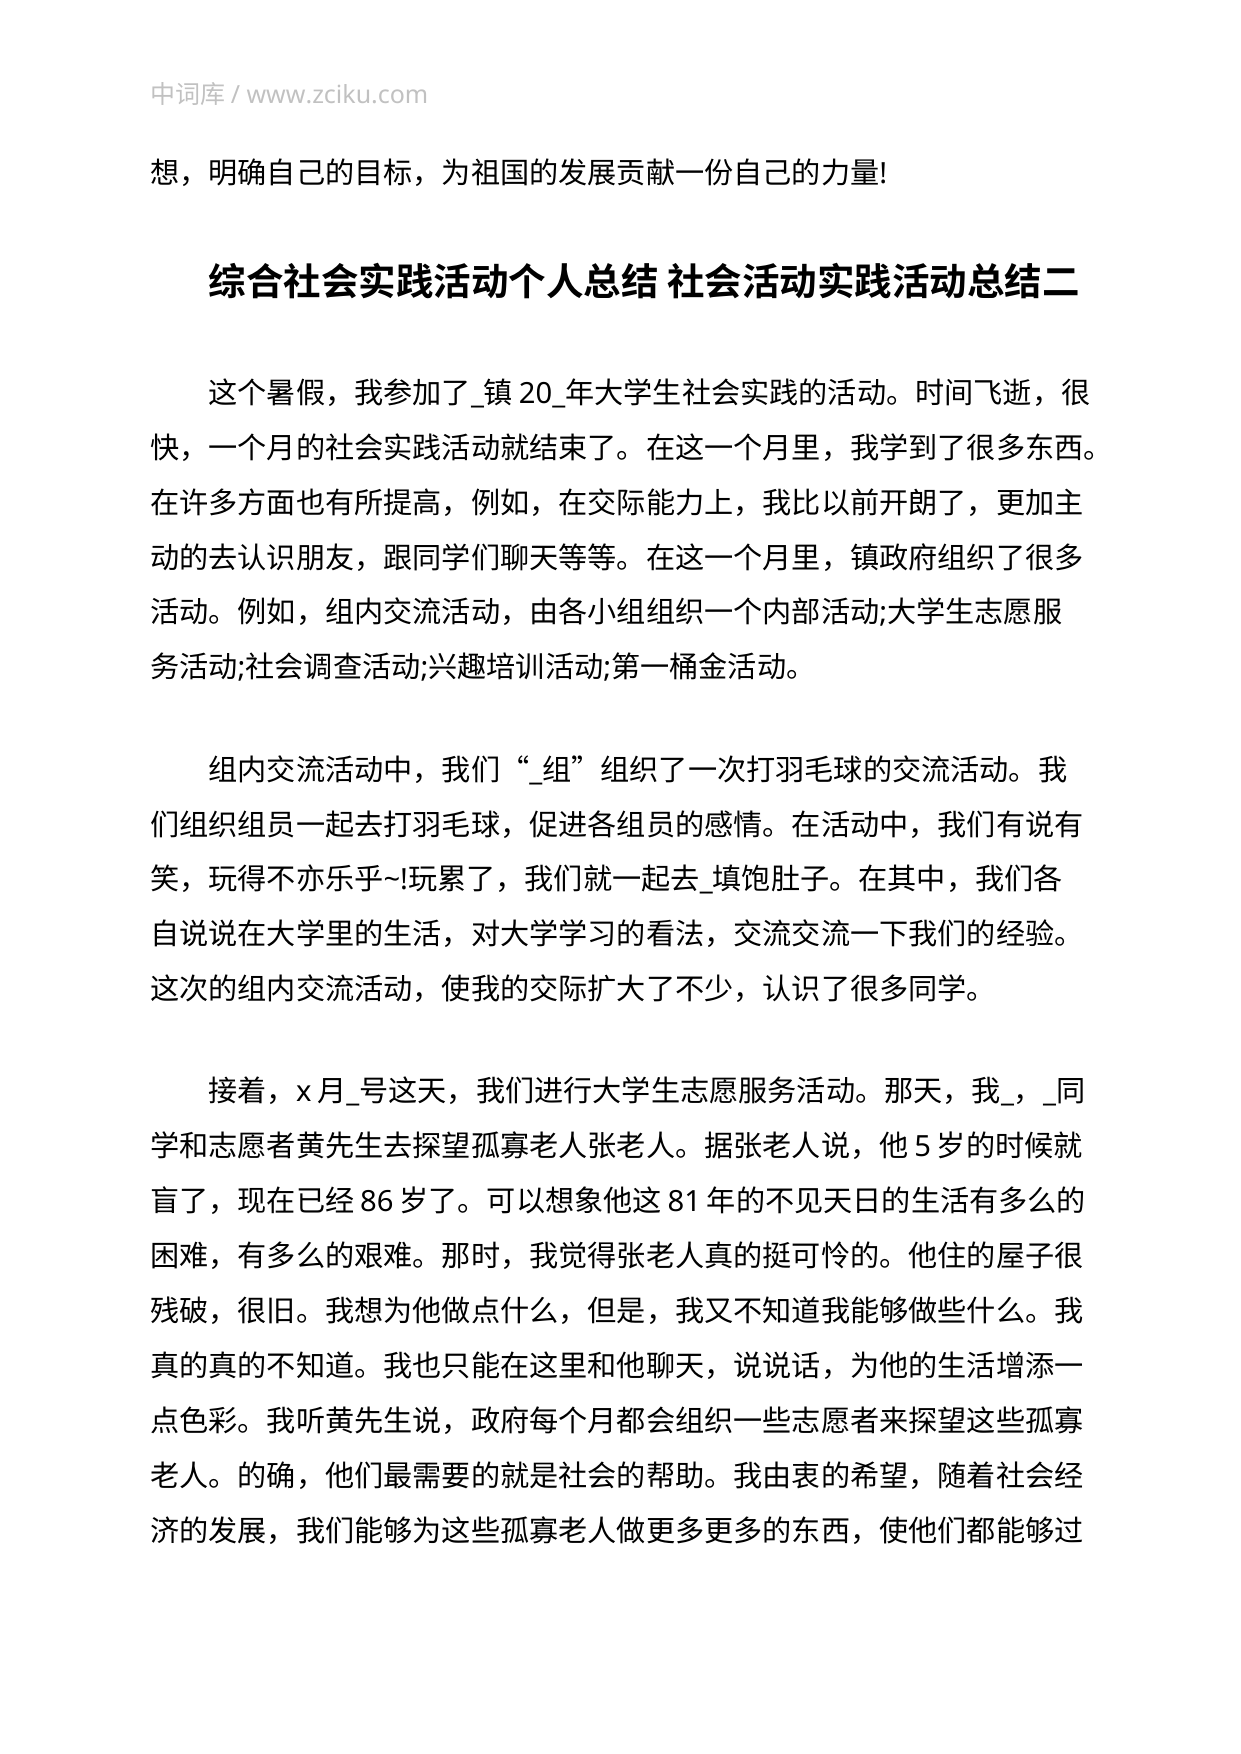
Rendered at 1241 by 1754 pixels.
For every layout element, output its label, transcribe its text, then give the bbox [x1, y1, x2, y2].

text 综合社会实践活动个人总结 社会活动实践活动总结二 [150, 252, 1090, 306]
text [150, 150, 1090, 192]
text 组内交流活动中，我们“_组”组织了一次打羽毛球的交流活动。我们组织组员一起去打羽毛球，促进各组员的感情。在活动中，我们有说有笑，玩得不亦乐乎~!玩累了，我们就一起去_填饱肚子。在其中，我们各自说说在大学里的生活，对大学学习的看法，交流交流一下我们的经验。这次的组内交流活动，使我的交际扩大了不少，认识了很多同学。 [150, 746, 1090, 1008]
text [150, 1068, 1090, 1549]
text 这个暑假，我参加了_镇20_年大学生社会实践的活动。时间飞逝，很快，一个月的社会实践活动就结束了。在这一个月里，我学到了很多东西。在许多方面也有所提高，例如，在交际能力上，我比以前开朗了，更加主动的去认识朋友，跟同学们聊天等等。在这一个月里，镇政府组织了很多活动。例如，组内交流活动，由各小组组织一个内部活动;大学生志愿服务活动;社会调查活动;兴趣培训活动;第一桶金活动。 [150, 369, 1090, 686]
